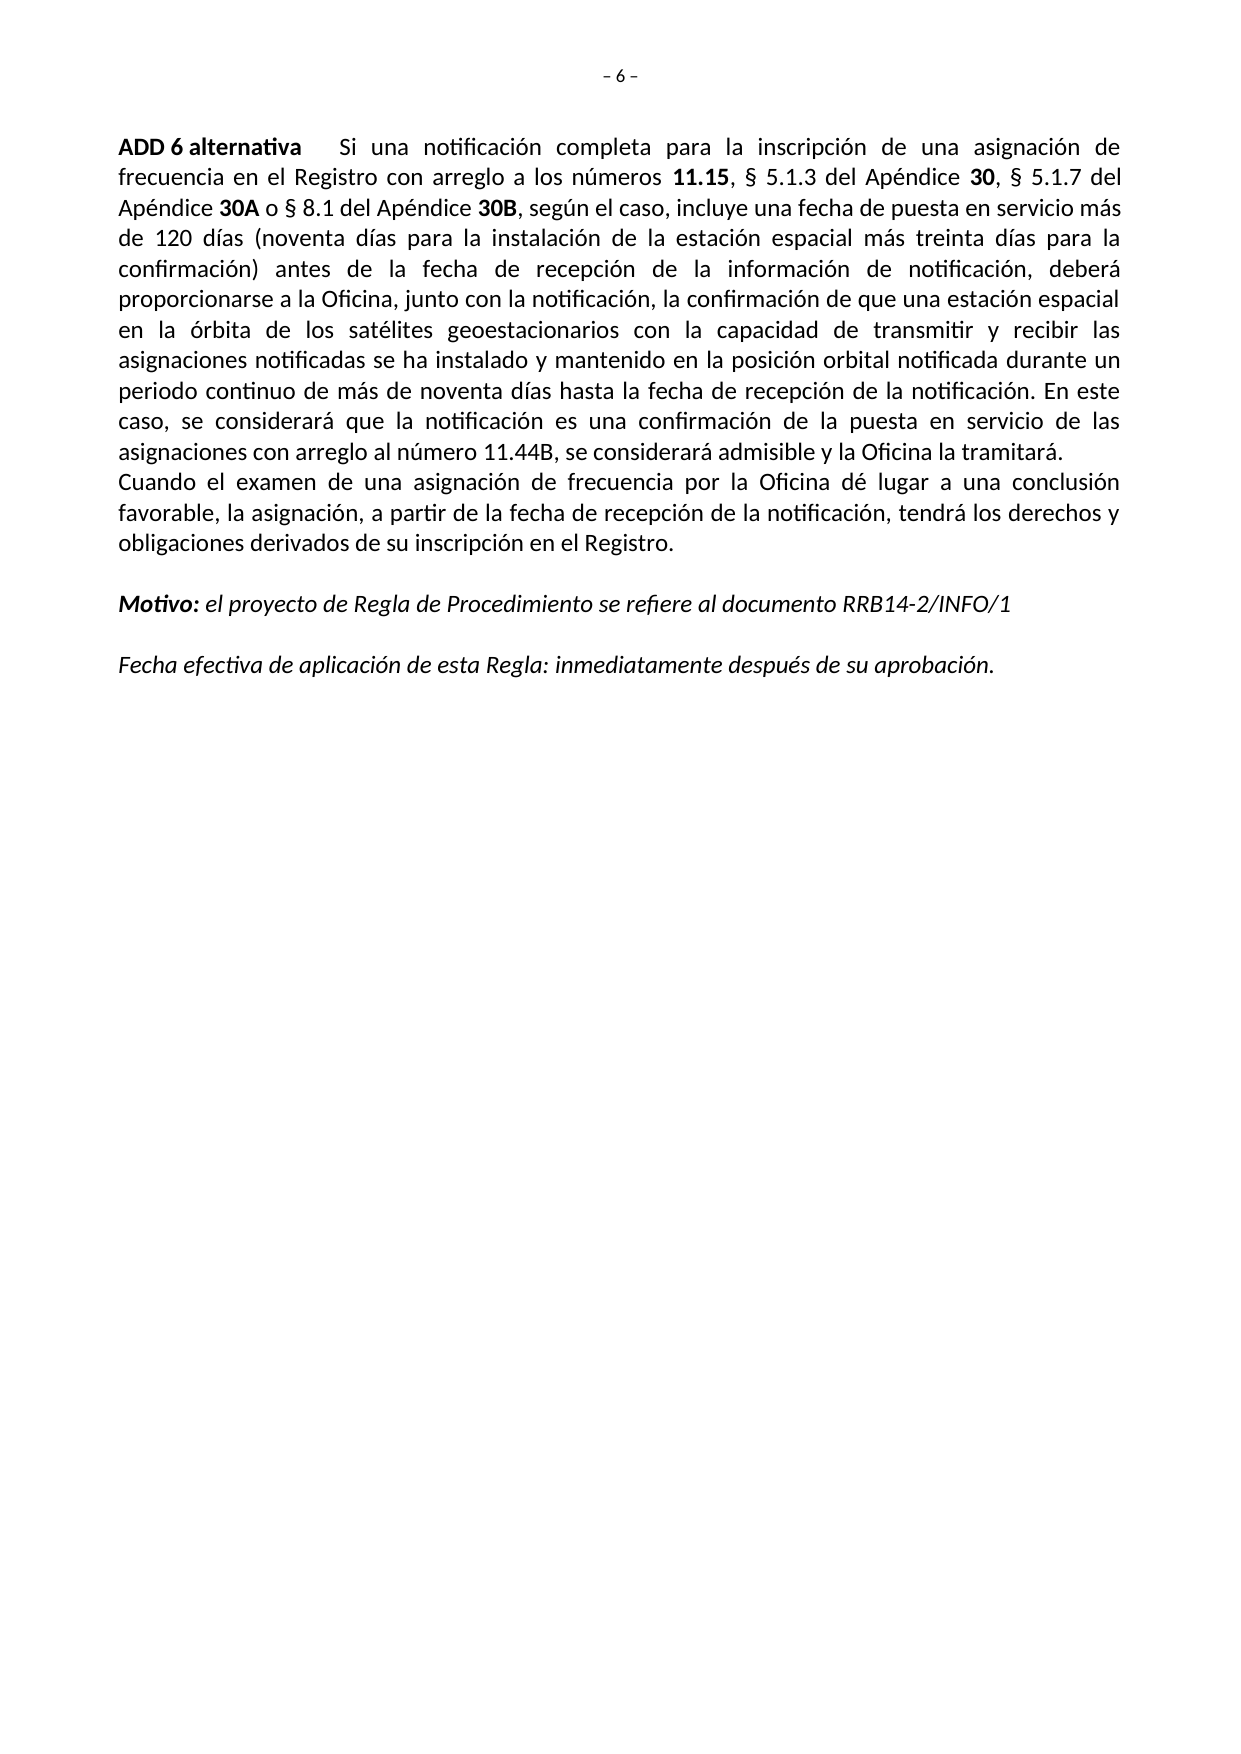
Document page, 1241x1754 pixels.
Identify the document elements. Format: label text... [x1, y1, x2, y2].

text ADD 6 alternativa Si una notificación completa para la inscripción de una asignación de frecuencia en el Registro con arreglo a los números 11.15, § 5.1.3 del Apéndice 30, § 5.1.7 del Apéndice 30A o § 8.1 del Apéndice 30B, según el caso, incluye una fecha de puesta en servicio más de 120 días (noventa días para la instalación de la estación espacial más treinta días para la confirmación) antes de la fecha de recepción de la información de notificación, deberá proporcionarse a la Oficina, junto con la notificación, la confirmación de que una estación espacial en la órbita de los satélites geoestacionarios con la capacidad de transmitir y recibir las asignaciones notificadas se ha instalado y mantenido en la posición orbital notificada durante un periodo continuo de más de noventa días hasta la fecha de recepción de la notificación. En este caso, se considerará que la notificación es una confirmación de la puesta en servicio de las asignaciones con arreglo al número 11.44B, se considerará admisible y la Oficina la tramitará. [118, 131, 1122, 466]
text Motivo: el proyecto de Regla de Procedimiento se refiere al documento RRB14-2/INFO/1 [118, 588, 1122, 619]
text Fecha efectiva de aplicación de esta Regla: inmediatamente después de su aprobación. [118, 649, 1122, 680]
text Cuando el examen de una asignación de frecuencia por la Oficina dé lugar a una conclusión favorable, la asignación, a partir de la fecha de recepción de la notificación, tendrá los derechos y obligaciones derivados de su inscripción en el Registro. [118, 466, 1122, 558]
